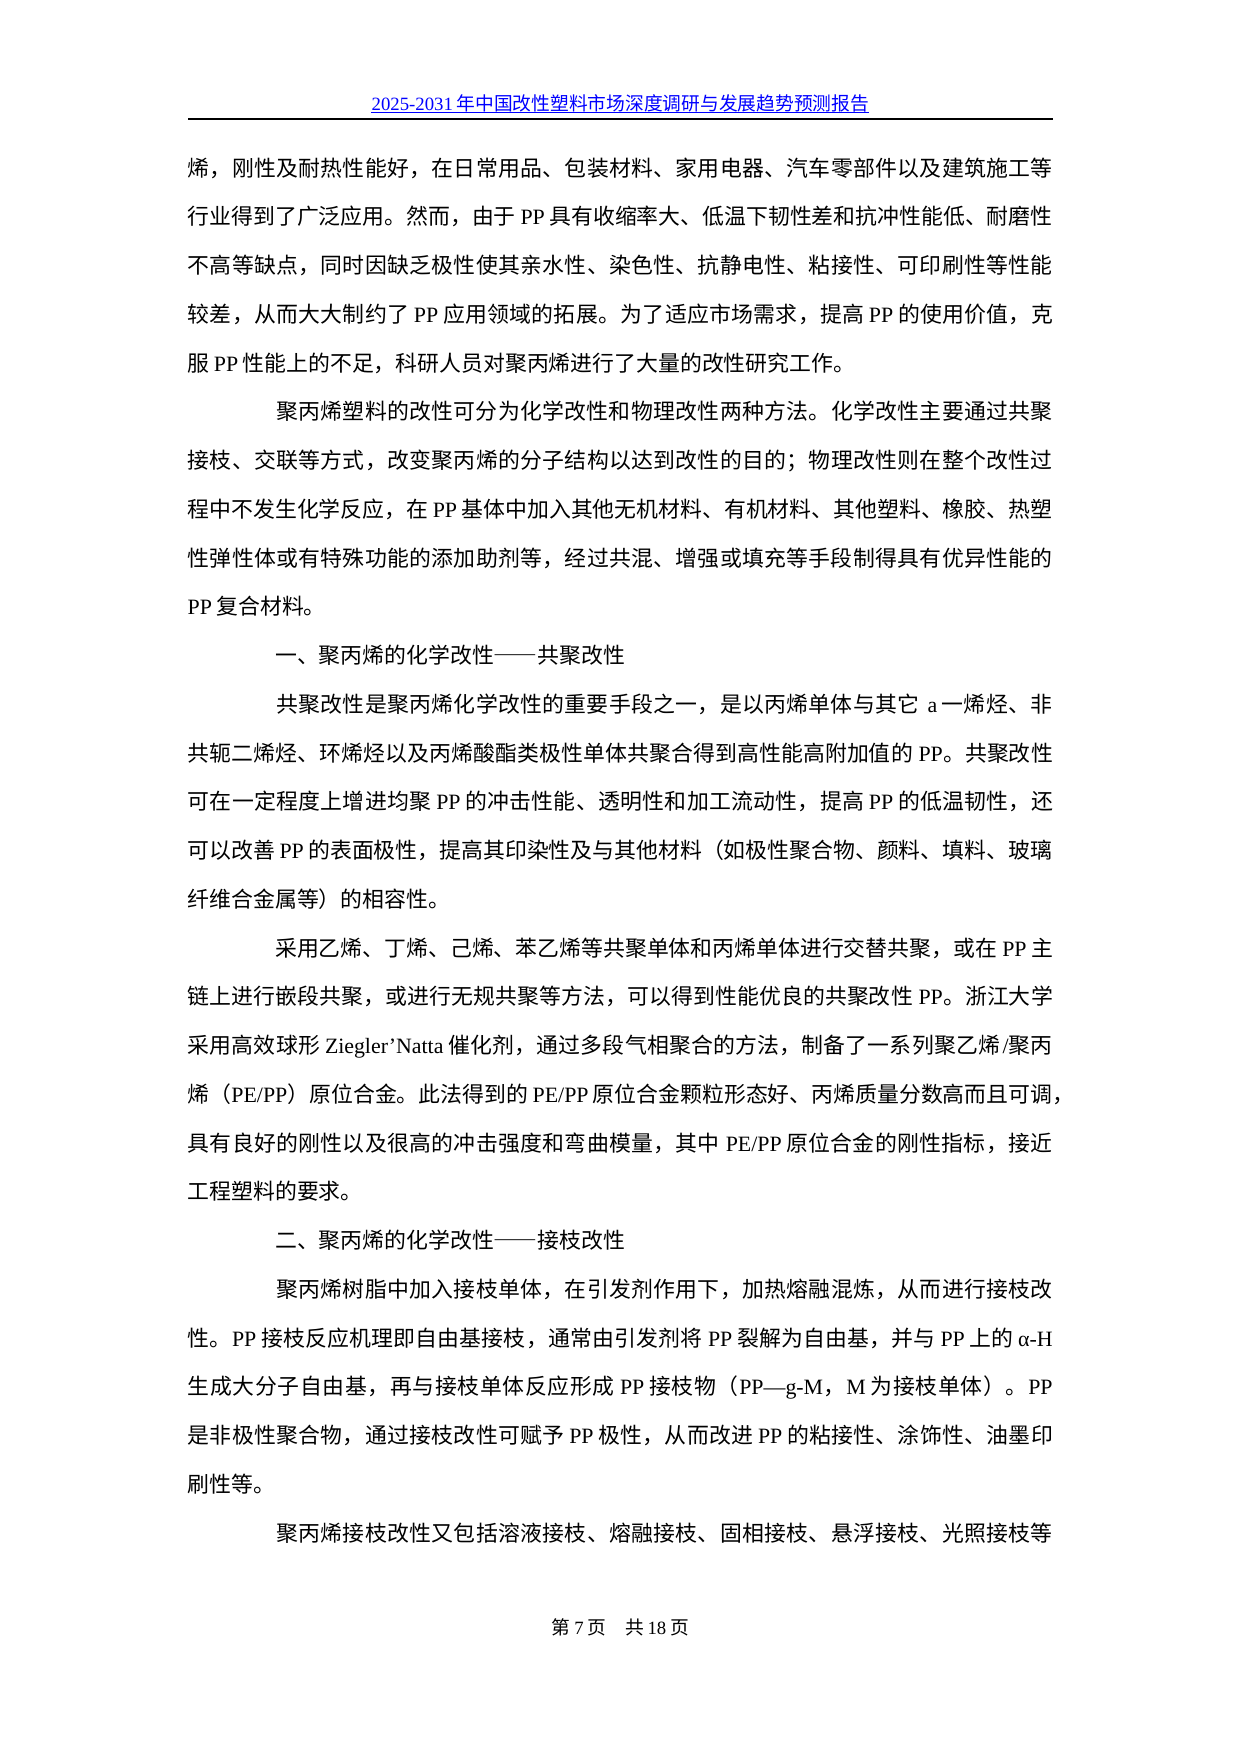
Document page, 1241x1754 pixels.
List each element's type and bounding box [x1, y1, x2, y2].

text [187, 150, 1053, 1548]
